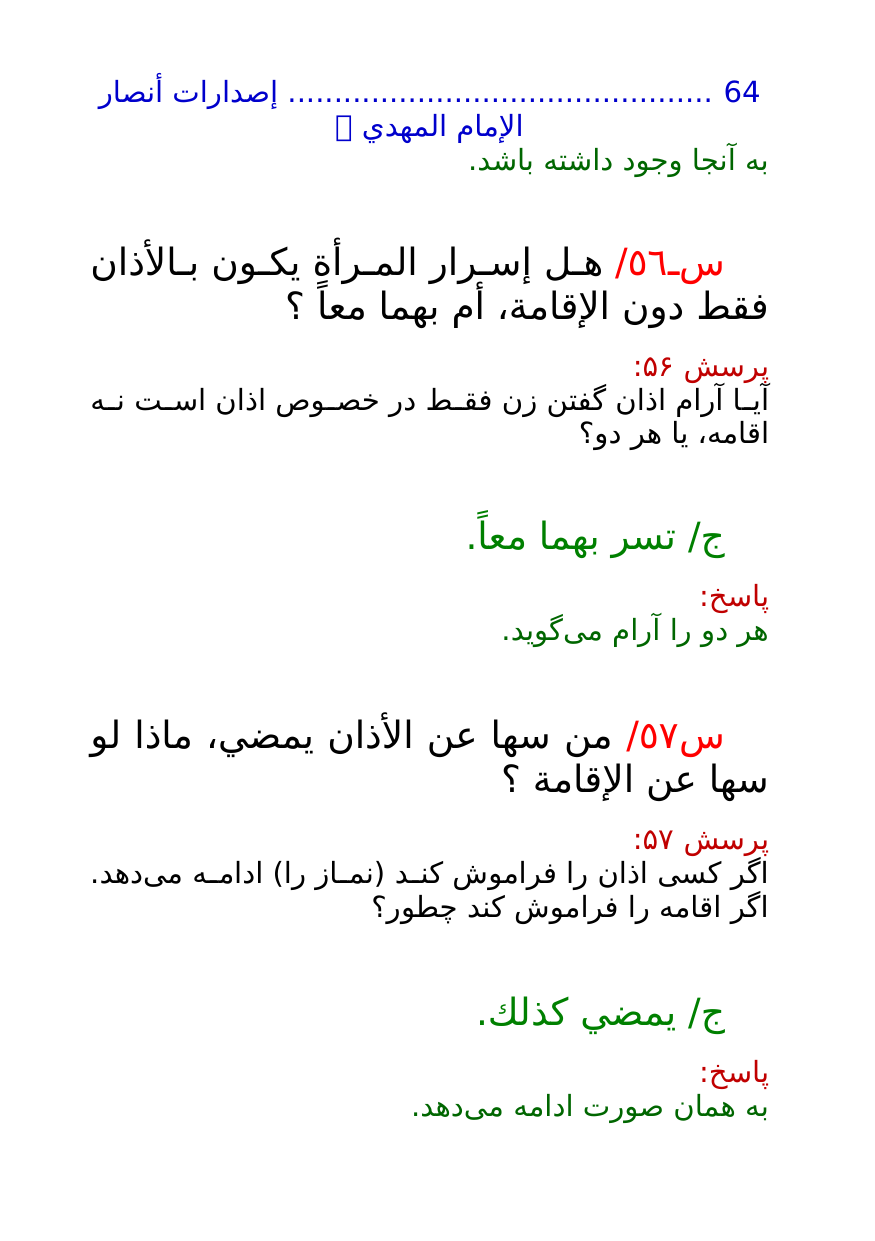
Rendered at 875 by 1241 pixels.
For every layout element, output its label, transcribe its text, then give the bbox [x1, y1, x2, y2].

text س٥٦/ هل إسرار المرأة يكون بالأذان فقط دون الإقامة، أم بهما معاً ؟ [90, 241, 769, 328]
text ج/ تسر بهما معاً. [90, 515, 769, 558]
text س٥٧/ من سها عن الأذان يمضي، ماذا لو سها عن الإقامة ؟ [90, 714, 769, 801]
text هر دو را آرام می‌گوید. [90, 613, 769, 647]
text پرسش ۵۶: [90, 349, 769, 383]
text آیا آرام اذان گفتن زن فقط در خصوص اذان است نه اقامه، یا هر دو؟ [90, 383, 769, 451]
text به همان صورت ادامه می‌دهد. [90, 1089, 769, 1123]
text پرسش ۵۷: [90, 822, 769, 856]
text اگر کسی اذان را فراموش کند (نماز را) ادامه می‌دهد. اگر اقامه را فراموش کند چطور؟ [90, 856, 769, 924]
text ج/ يمضي كذلك. [90, 991, 769, 1034]
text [90, 143, 769, 177]
text پاسخ: [90, 579, 769, 613]
text پاسخ: [90, 1055, 769, 1089]
